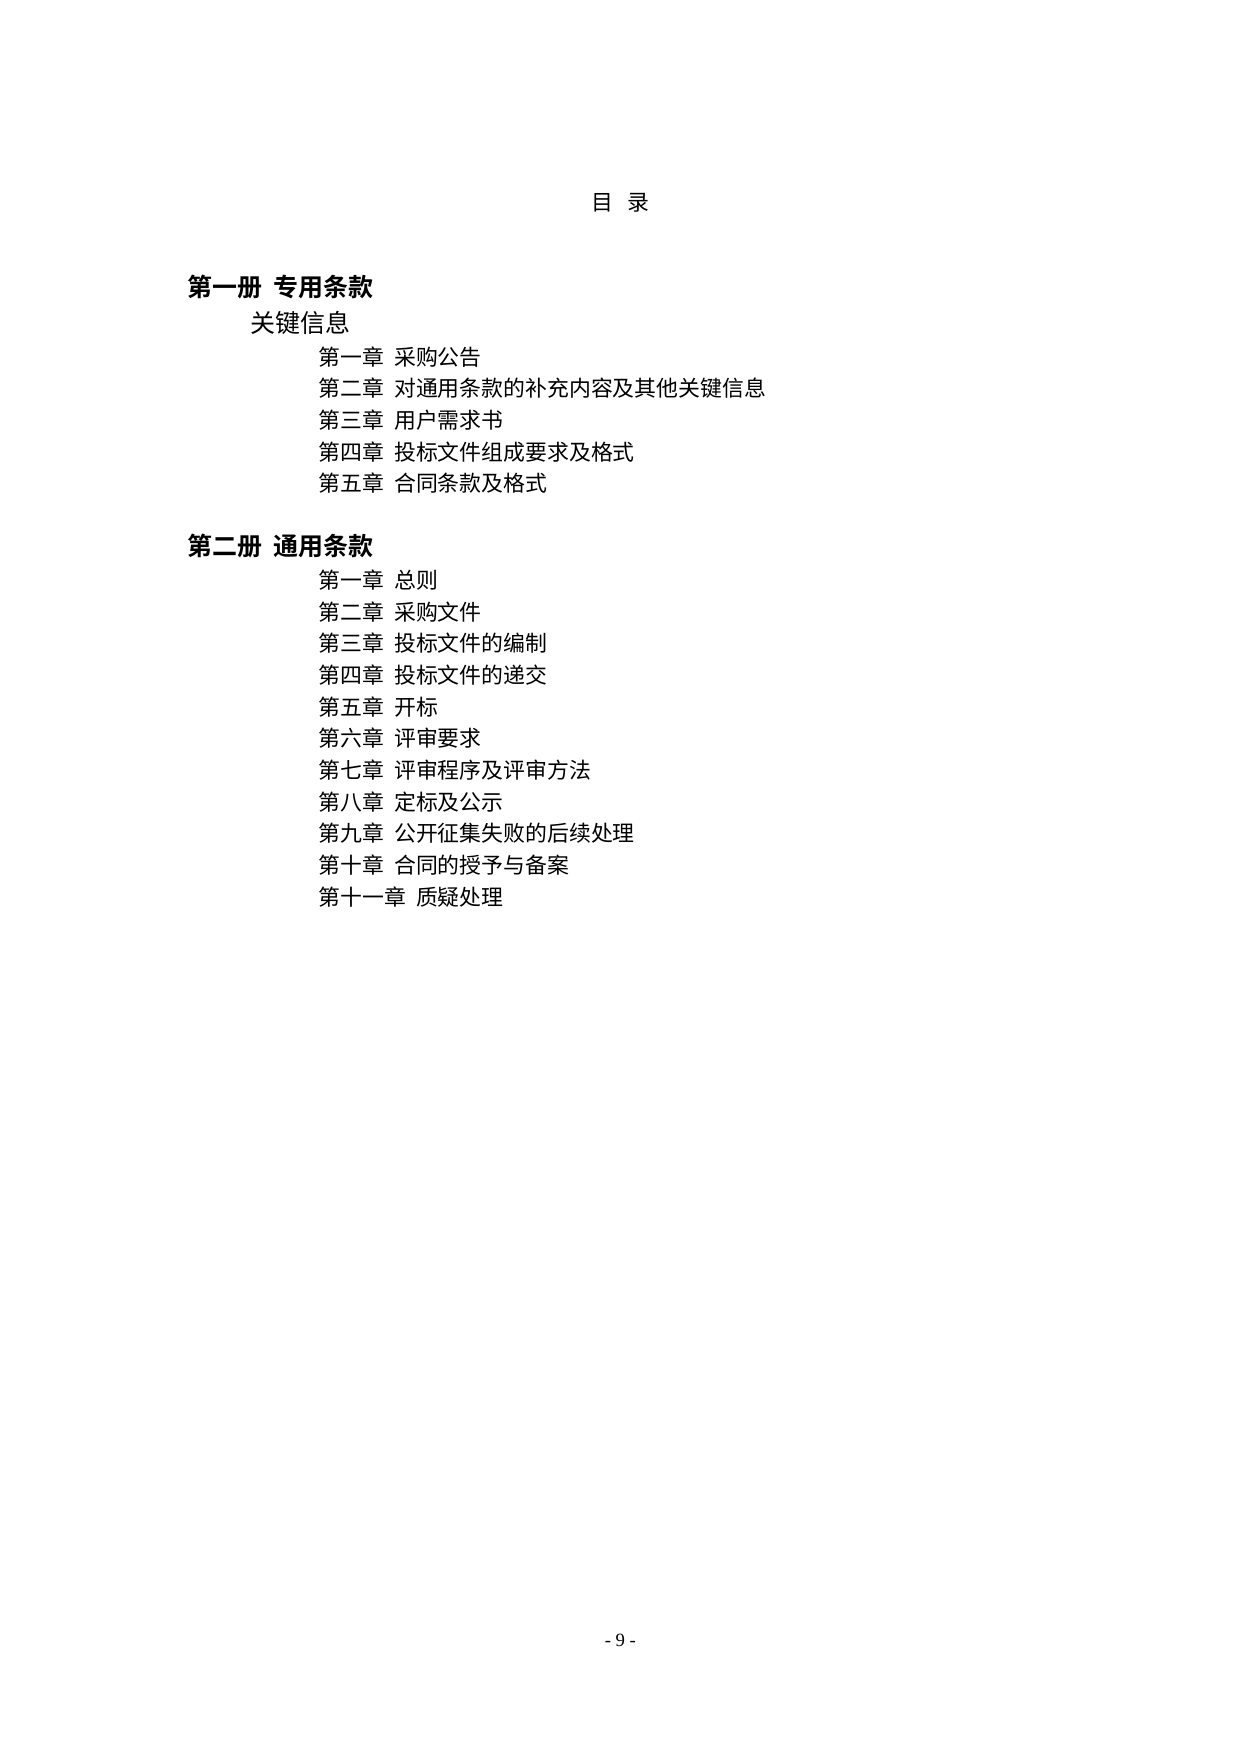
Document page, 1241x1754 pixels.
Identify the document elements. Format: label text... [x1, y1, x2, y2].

text 第九章 公开征集失败的后续处理 [253, 816, 1053, 848]
text 第一章 总则 [253, 563, 1053, 595]
subtitle 目 录 [187, 185, 1053, 217]
text 第四章 投标文件的递交 [253, 658, 1053, 690]
text 第三章 投标文件的编制 [253, 626, 1053, 658]
text 第二章 采购文件 [253, 595, 1053, 626]
text 第二册 通用条款 [187, 527, 1053, 563]
text 第二章 对通用条款的补充内容及其他关键信息 [253, 371, 1053, 403]
text 第一册 专用条款 [187, 267, 1053, 303]
text 第三章 用户需求书 [253, 403, 1053, 435]
text 第七章 评审程序及评审方法 [253, 753, 1053, 785]
text 第五章 合同条款及格式 [253, 466, 1053, 498]
text 第十章 合同的授予与备案 [253, 848, 1053, 880]
text 第一章 采购公告 [253, 340, 1053, 371]
text 第六章 评审要求 [253, 721, 1053, 753]
text 第十一章 质疑处理 [253, 880, 1053, 911]
text 第四章 投标文件组成要求及格式 [253, 435, 1053, 466]
text 关键信息 [187, 303, 1053, 340]
text 第八章 定标及公示 [253, 785, 1053, 816]
text 第五章 开标 [253, 690, 1053, 721]
